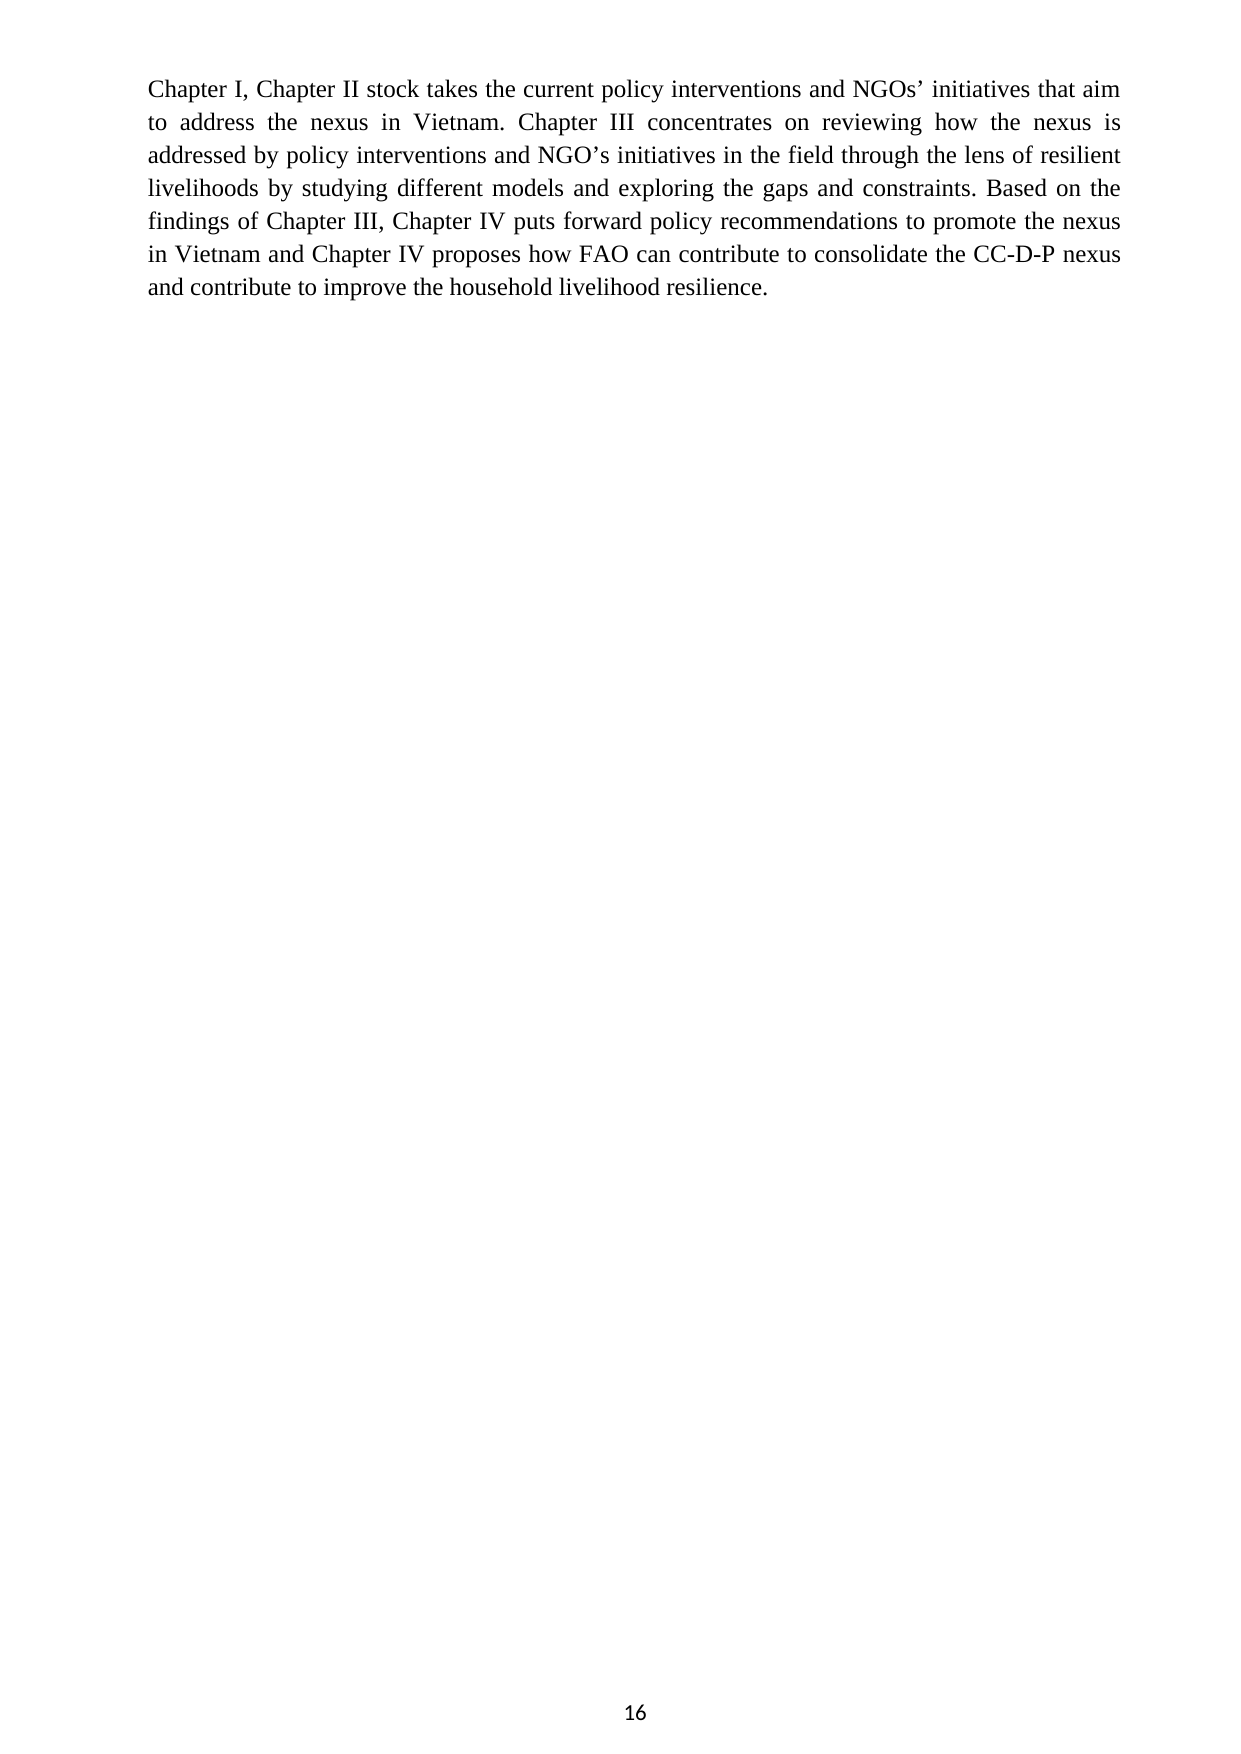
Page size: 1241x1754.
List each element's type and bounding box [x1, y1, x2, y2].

text [148, 74, 1122, 301]
